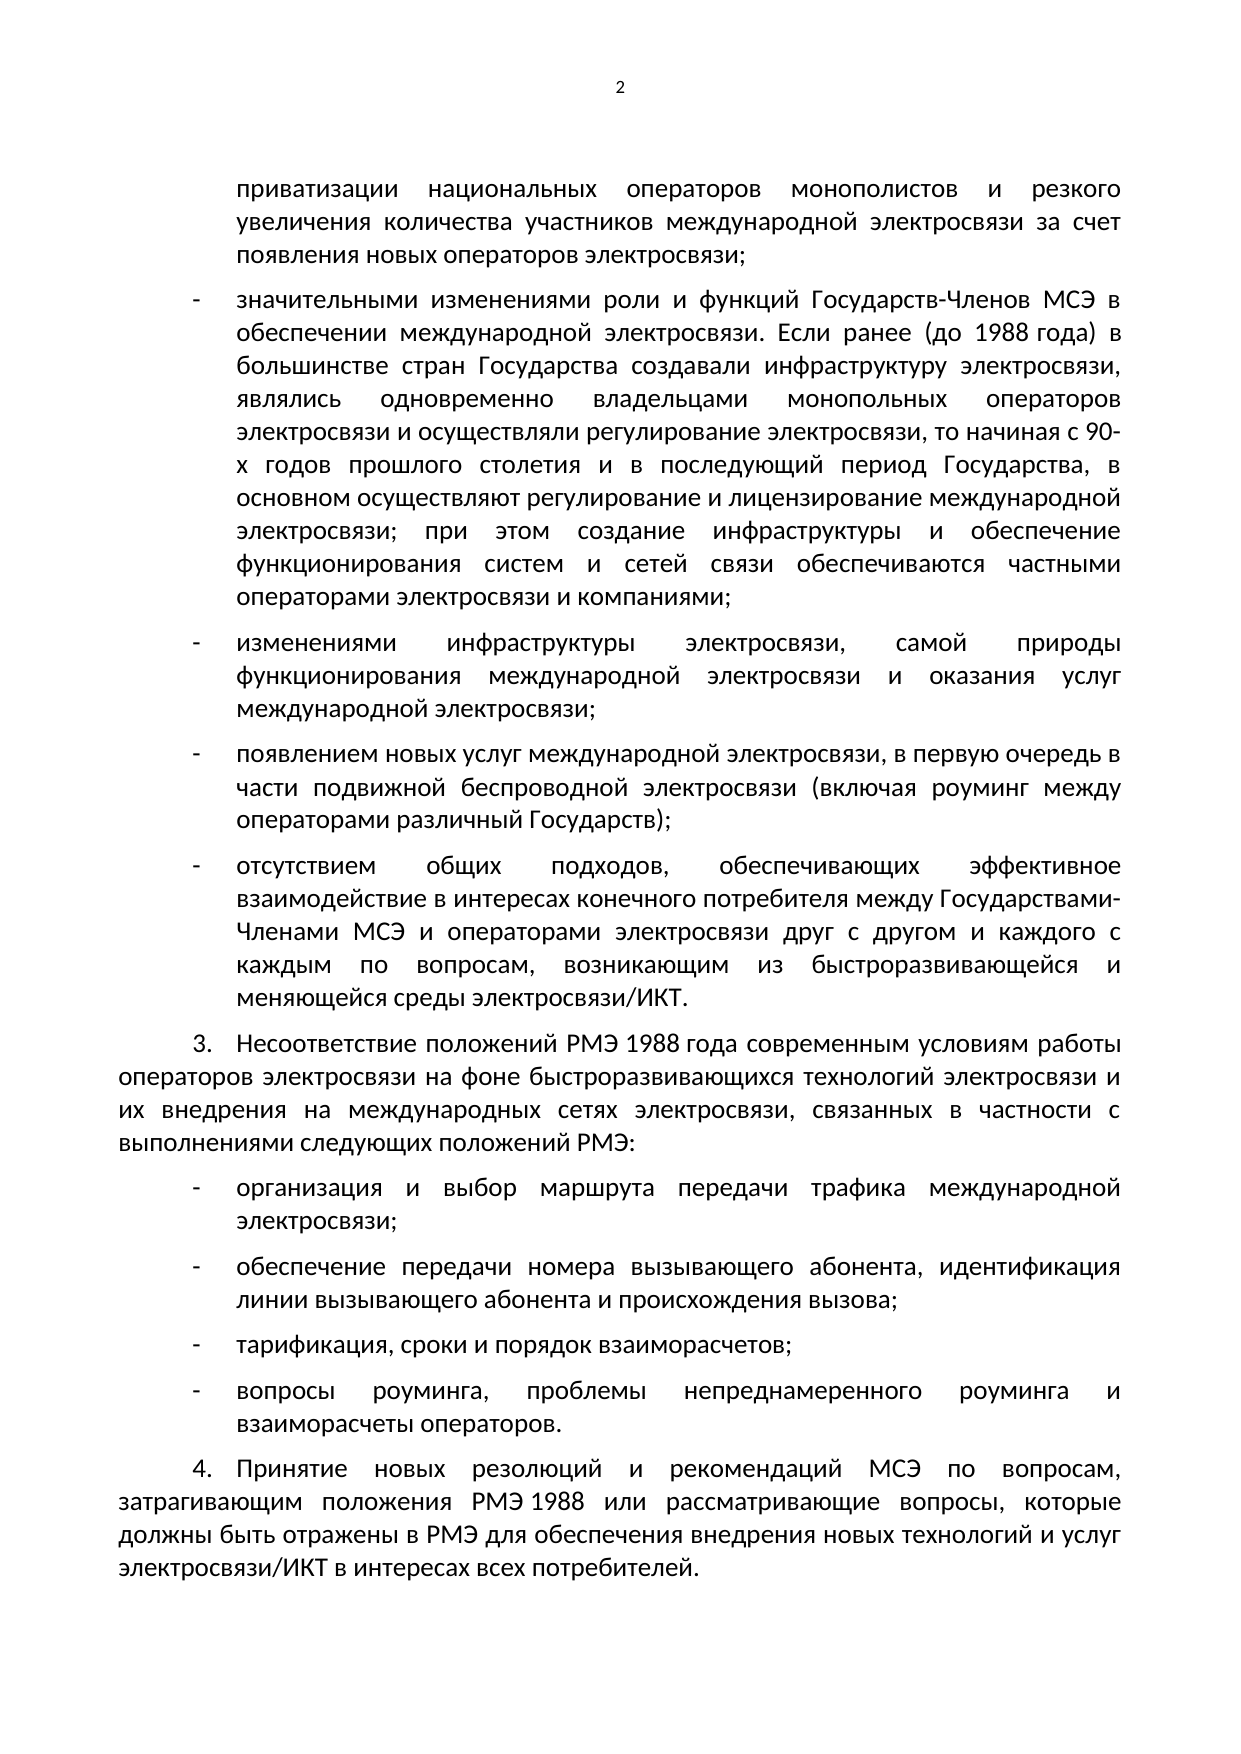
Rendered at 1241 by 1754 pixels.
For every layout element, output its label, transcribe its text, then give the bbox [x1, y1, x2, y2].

text 3. Несоответствие положений РМЭ 1988 года современным условиям работы операторов электросвязи на фоне быстроразвивающихся технологий электросвязи и их внедрения на международных сетях электросвязи, связанных в частности с выполнениями следующих положений РМЭ: [118, 1026, 1122, 1158]
text - вопросы роуминга, проблемы непреднамеренного роуминга и взаиморасчеты операторов. [192, 1373, 1122, 1439]
text - организация и выбор маршрута передачи трафика международной электросвязи; [192, 1170, 1122, 1236]
text - отсутствием общих подходов, обеспечивающих эффективное взаимодействие в интересах конечного потребителя между Государствами-Членами МСЭ и операторами электросвязи друг с другом и каждого с каждым по вопросам, возникающим из быстроразвивающейся и меняющейся среды электросвязи/ИКТ. [192, 848, 1122, 1013]
text - значительными изменениями роли и функций Государств-Членов МСЭ в обеспечении международной электросвязи. Если ранее (до 1988 года) в большинстве стран Государства создавали инфраструктуру электросвязи, являлись одновременно владельцами монопольных операторов электросвязи и осуществляли регулирование электросвязи, то начиная с 90-х годов прошлого столетия и в последующий период Государства, в основном осуществляют регулирование и лицензирование международной электросвязи; при этом создание инфраструктуры и обеспечение функционирования систем и сетей связи обеспечиваются частными операторами электросвязи и компаниями; [192, 282, 1122, 613]
text - тарификация, сроки и порядок взаиморасчетов; [192, 1327, 1122, 1361]
text 4. Принятие новых резолюций и рекомендаций МСЭ по вопросам, затрагивающим положения РМЭ 1988 или рассматривающие вопросы, которые должны быть отражены в РМЭ для обеспечения внедрения новых технологий и услуг электросвязи/ИКТ в интересах всех потребителей. [118, 1452, 1122, 1584]
text - появлением новых услуг международной электросвязи, в первую очередь в части подвижной беспроводной электросвязи (включая роуминг между операторами различный Государств); [192, 737, 1122, 836]
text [192, 171, 1122, 270]
text - изменениями инфраструктуры электросвязи, самой природы функционирования международной электросвязи и оказания услуг международной электросвязи; [192, 625, 1122, 724]
text - обеспечение передачи номера вызывающего абонента, идентификация линии вызывающего абонента и происхождения вызова; [192, 1249, 1122, 1315]
